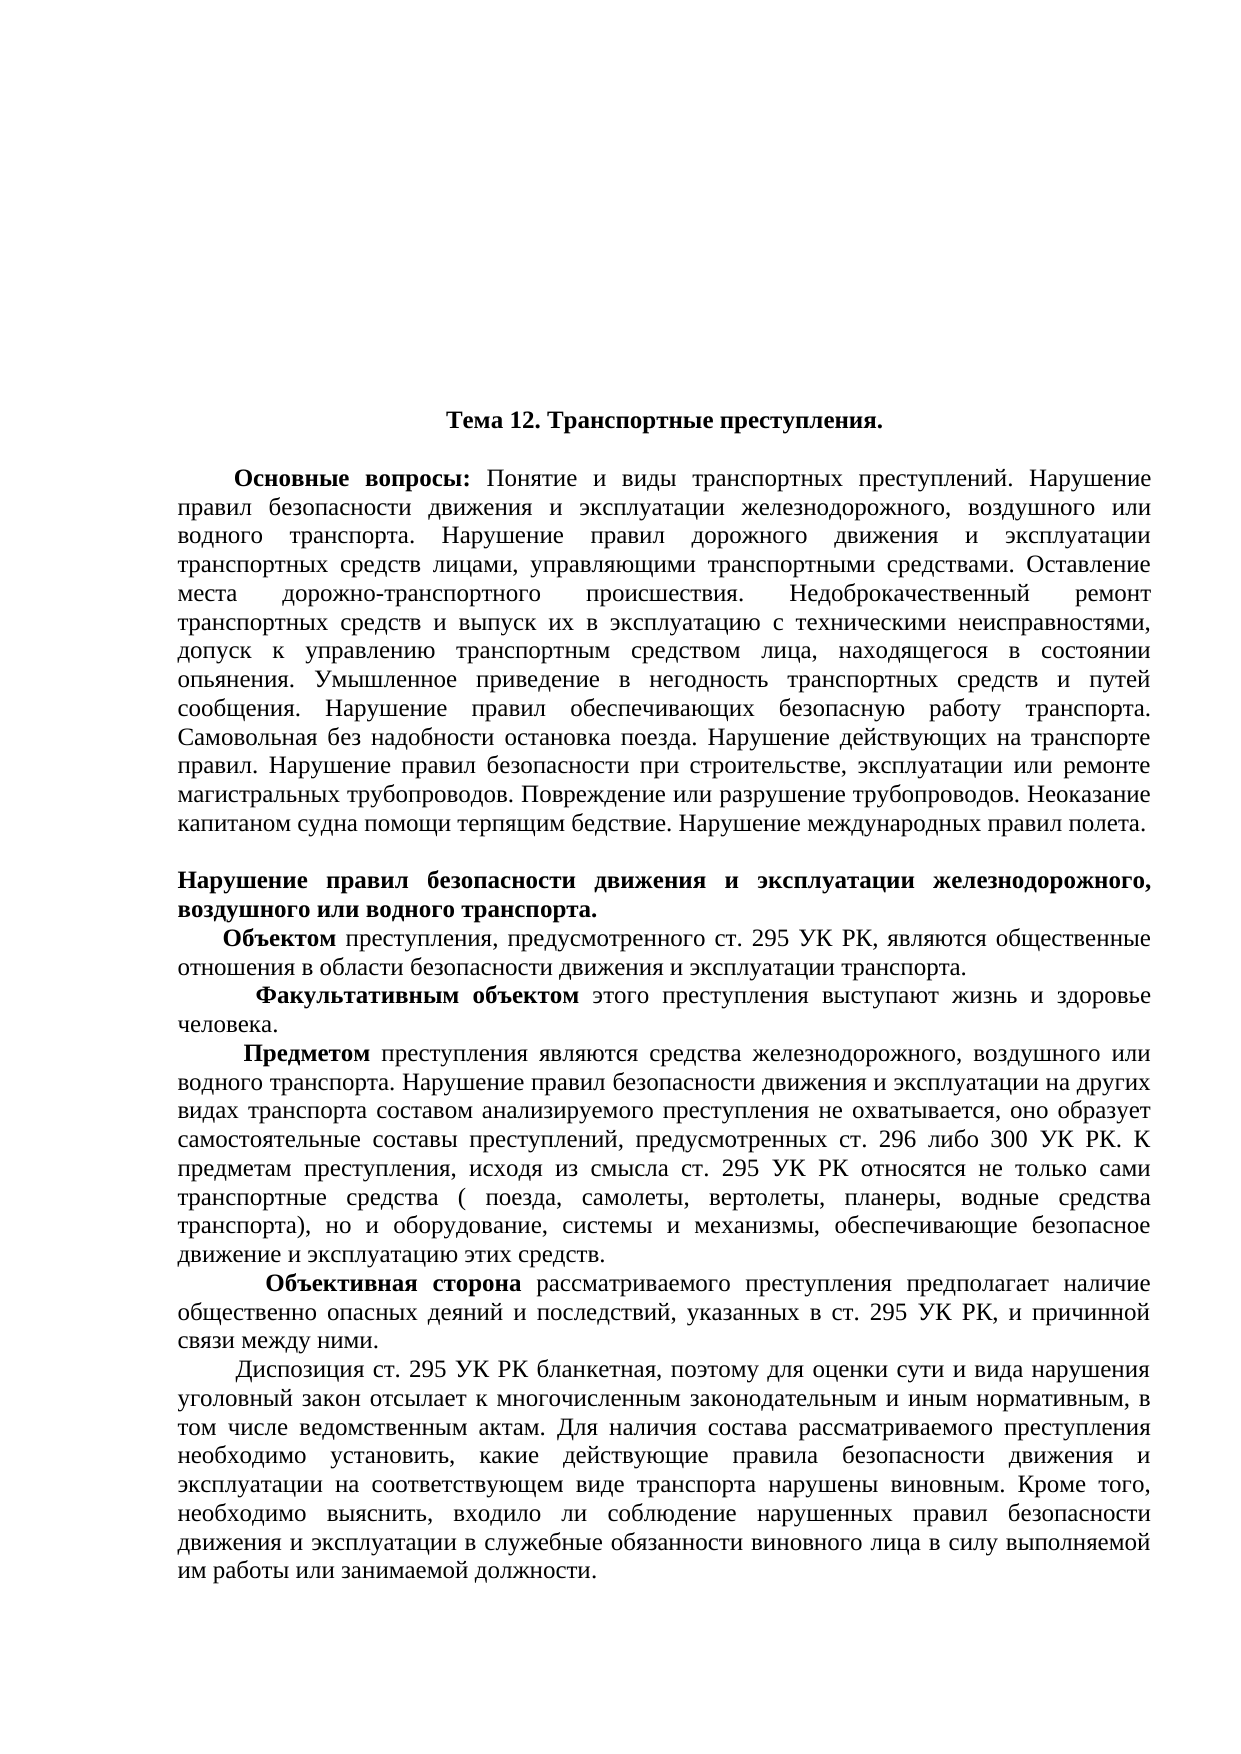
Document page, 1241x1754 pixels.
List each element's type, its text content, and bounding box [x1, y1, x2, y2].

text Объектом преступления, предусмотренного ст. 295 УК РК, являются общественные отношения в области безопасности движения и эксплуатации транспорта. [177, 923, 1152, 981]
text Объективная сторона рассматриваемого преступления предполагает наличие общественно опасных деяний и последствий, указанных в ст. 295 УК РК, и причинной связи между ними. [177, 1268, 1152, 1354]
text Факультативным объектом этого преступления выступают жизнь и здоровье человека. [177, 981, 1152, 1038]
text Диспозиция ст. 295 УК РК бланкетная, поэтому для оценки сути и вида нарушения уголовный закон отсылает к многочисленным законодательным и иным нормативным, в том числе ведомственным актам. Для наличия состава рассматриваемого преступления необходимо установить, какие действующие правила безопасности движения и эксплуатации на соответствующем виде транспорта нарушены виновным. Кроме того, необходимо выяснить, входило ли соблюдение нарушенных правил безопасности движения и эксплуатации в служебные обязанности виновного лица в силу выполняемой им работы или занимаемой должности. [177, 1354, 1152, 1584]
text Предметом преступления являются средства железнодорожного, воздушного или водного транспорта. Нарушение правил безопасности движения и эксплуатации на других видах транспорта составом анализируемого преступления не охватывается, оно образует самостоятельные составы преступлений, предусмотренных ст. 296 либо 300 УК РК. К предметам преступления, исходя из смысла ст. 295 УК РК относятся не только сами транспортные средства ( поезда, самолеты, вертолеты, планеры, водные средства транспорта), но и оборудование, системы и механизмы, обеспечивающие безопасное движение и эксплуатацию этих средств. [177, 1038, 1152, 1268]
text Основные вопросы: Понятие и виды транспортных преступлений. Нарушение правил безопасности движения и эксплуатации железнодорожного, воздушного или водного транспорта. Нарушение правил дорожного движения и эксплуатации транспортных средств лицами, управляющими транспортными средствами. Оставление места дорожно-транспортного происшествия. Недоброкачественный ремонт транспортных средств и выпуск их в эксплуатацию с техническими неисправностями, допуск к управлению транспортным средством лица, находящегося в состоянии опьянения. Умышленное приведение в негодность транспортных средств и путей сообщения. Нарушение правил обеспечивающих безопасную работу транспорта. Самовольная без надобности остановка поезда. Нарушение действующих на транспорте правил. Нарушение правил безопасности при строительстве, эксплуатации или ремонте магистральных трубопроводов. Повреждение или разрушение трубопроводов. Неоказание капитаном судна помощи терпящим бедствие. Нарушение международных правил полета. [177, 463, 1152, 837]
text Нарушение правил безопасности движения и эксплуатации железнодорожного, воздушного или водного транспорта. [177, 866, 1152, 923]
text Тема 12. Транспортные преступления. [177, 406, 1152, 434]
